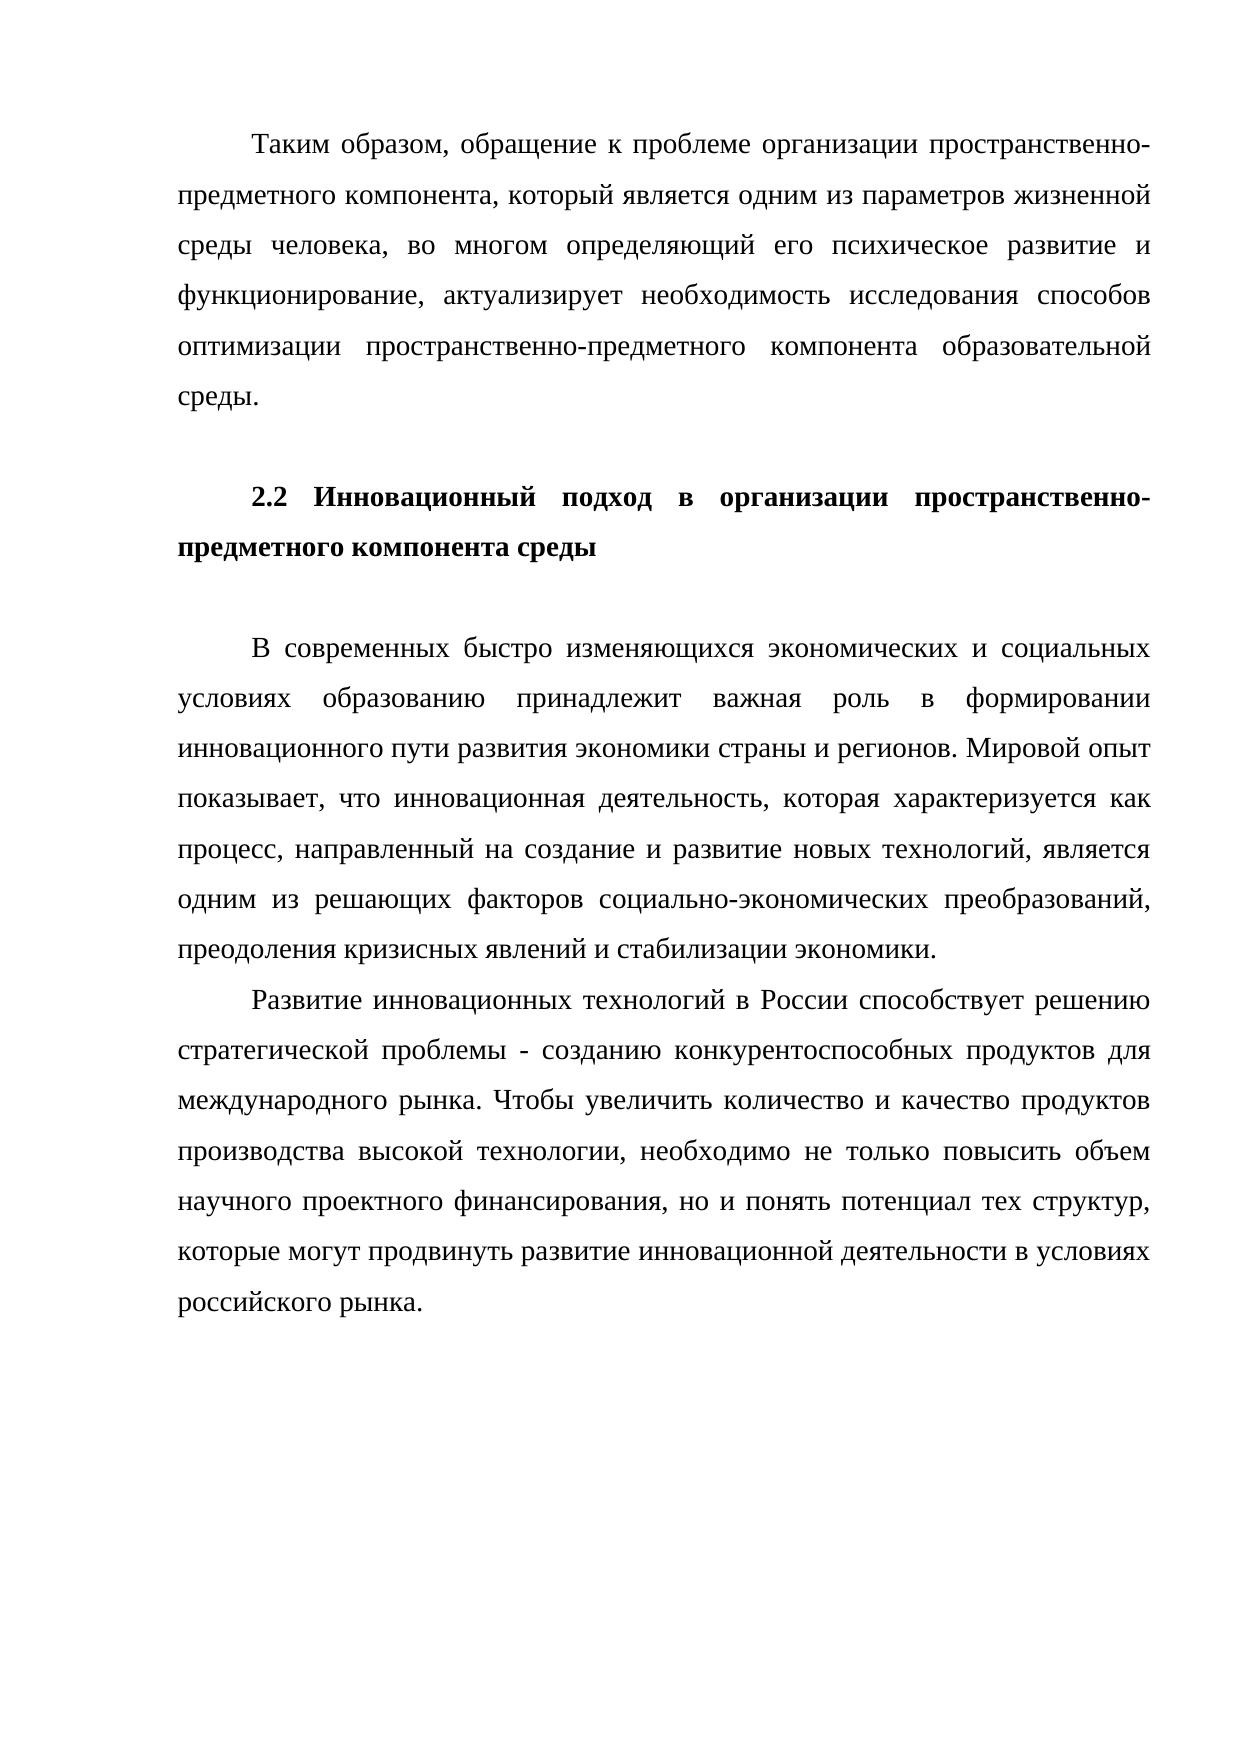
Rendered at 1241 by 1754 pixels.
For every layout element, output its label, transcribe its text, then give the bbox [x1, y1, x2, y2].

text Развитие инновационных технологий в России способствует решению стратегической проблемы - созданию конкурентоспособных продуктов для международного рынка. Чтобы увеличить количество и качество продуктов производства высокой технологии, необходимо не только повысить объем научного проектного финансирования, но и понять потенциал тех структур, которые могут продвинуть развитие инновационной деятельности в условиях российского рынка. [177, 982, 1152, 1317]
text В современных быстро изменяющихся экономических и социальных условиях образованию принадлежит важная роль в формировании инновационного пути развития экономики страны и регионов. Мировой опыт показывает, что инновационная деятельность, которая характеризуется как процесс, направленный на создание и развитие новых технологий, является одним из решающих факторов социально-экономических преобразований, преодоления кризисных явлений и стабилизации экономики. [177, 630, 1152, 965]
text Таким образом, обращение к проблеме организации пространственно-предметного компонента, который является одним из параметров жизненной среды человека, во многом определяющий его психическое развитие и функционирование, актуализирует необходимость исследования способов оптимизации пространственно-предметного компонента образовательной среды. [177, 127, 1152, 412]
text 2.2 Инновационный подход в организации пространственно-предметного компонента среды [177, 479, 1152, 563]
